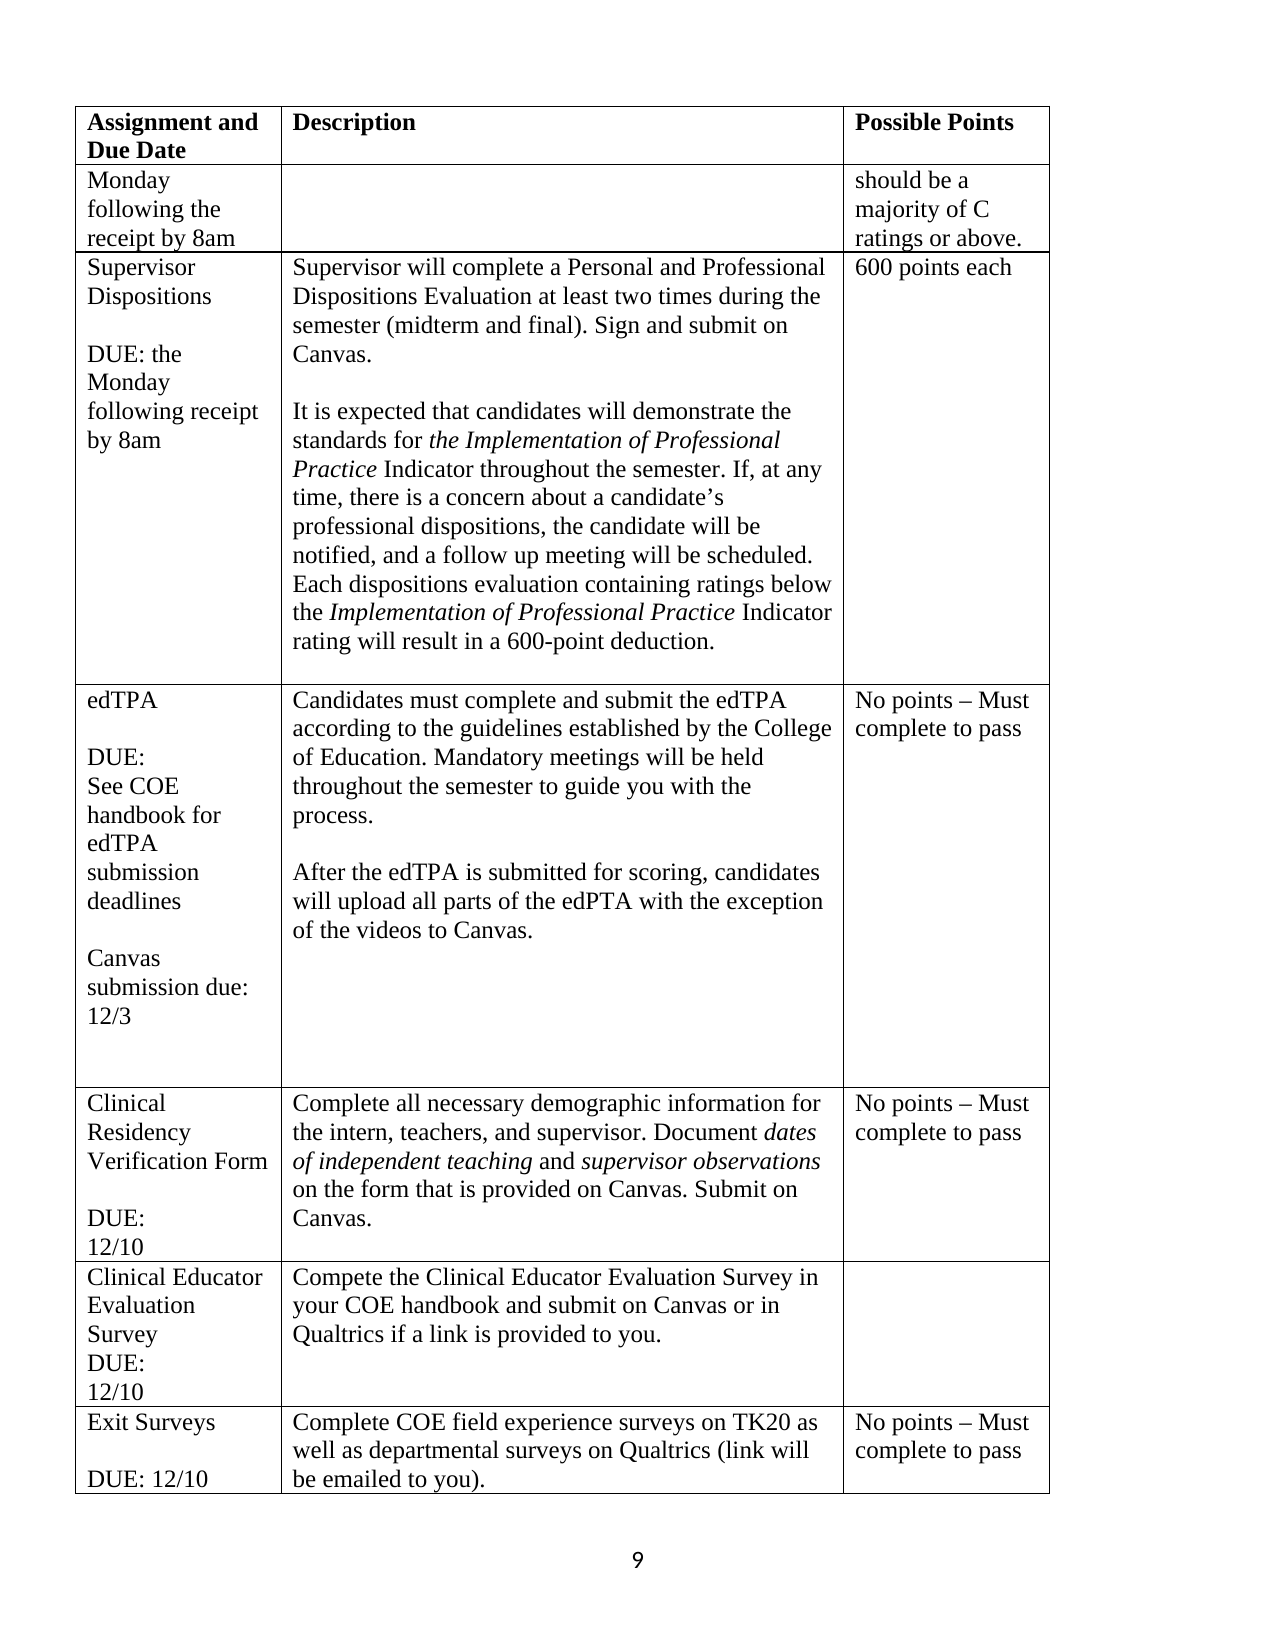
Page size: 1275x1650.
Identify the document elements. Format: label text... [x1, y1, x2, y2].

table_cell Supervisor Dispositions DUE: the Monday following receipt by 8am [76, 253, 281, 684]
table_cell No points – Must complete to pass [844, 1088, 1049, 1261]
table_header Assignment and Due Date [76, 107, 281, 164]
table_cell Complete COE field experience surveys on TK20 as well as departmental surveys on Qualtrics (link will be emailed to you). [282, 1407, 843, 1493]
table_cell Candidates must complete and submit the edTPA according to the guidelines established by the College of Education. Mandatory meetings will be held throughout the semester to guide you with the process. After the edTPA is submitted for scoring, candidates will upload all parts of the edPTA with the exception of the videos to Canvas. [282, 685, 843, 1087]
table_cell Exit Surveys DUE: 12/10 [76, 1407, 281, 1493]
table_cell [76, 165, 281, 251]
table_cell [844, 1262, 1049, 1406]
table_cell Compete the Clinical Educator Evaluation Survey in your COE handbook and submit on Canvas or in Qualtrics if a link is provided to you. [282, 1262, 843, 1406]
table_header Possible Points [844, 107, 1049, 164]
table_cell edTPA DUE: See COE handbook for edTPA submission deadlines Canvas submission due: 12/3 [76, 685, 281, 1087]
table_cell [282, 165, 843, 251]
table_cell Clinical Educator Evaluation Survey DUE: 12/10 [76, 1262, 281, 1406]
table_cell Clinical Residency Verification Form DUE: 12/10 [76, 1088, 281, 1261]
table_header Description [282, 107, 843, 164]
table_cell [844, 165, 1049, 251]
table_cell No points – Must complete to pass [844, 1407, 1049, 1493]
table_cell Complete all necessary demographic information for the intern, teachers, and supervisor. Document dates of independent teaching and supervisor observations on the form that is provided on Canvas. Submit on Canvas. [282, 1088, 843, 1261]
table_cell 600 points each [844, 253, 1049, 684]
table_cell Supervisor will complete a Personal and Professional Dispositions Evaluation at least two times during the semester (midterm and final). Sign and submit on Canvas. It is expected that candidates will demonstrate the standards for the Implementation of Professional Practice Indicator throughout the semester. If, at any time, there is a concern about a candidate’s professional dispositions, the candidate will be notified, and a follow up meeting will be scheduled. Each dispositions evaluation containing ratings below the Implementation of Professional Practice Indicator rating will result in a 600-point deduction. [282, 253, 843, 684]
table_cell No points – Must complete to pass [844, 685, 1049, 1087]
